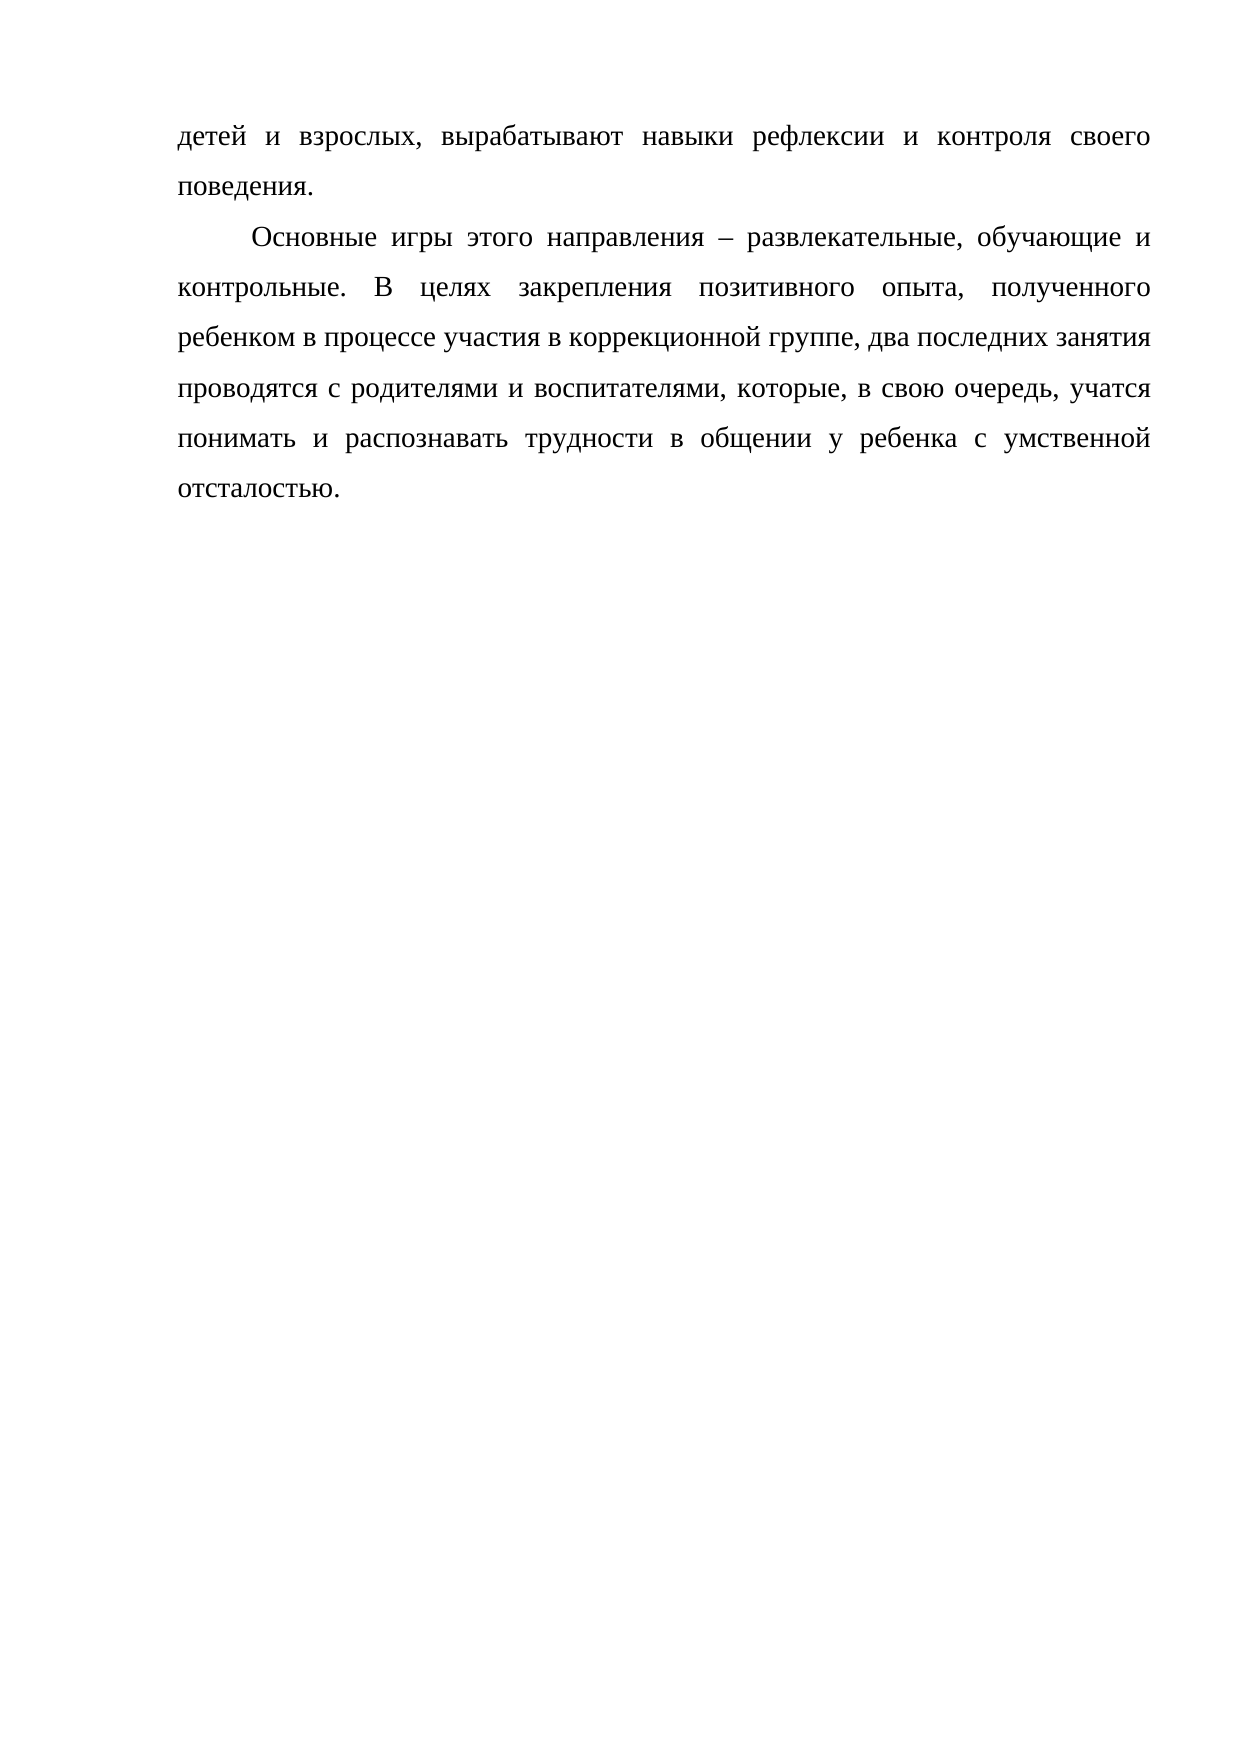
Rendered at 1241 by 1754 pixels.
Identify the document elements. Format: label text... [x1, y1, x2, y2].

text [177, 118, 1152, 202]
text Основные игры этого направления – развлекательные, обучающие и контрольные. В целях закрепления позитивного опыта, полученного ребенком в процессе участия в коррекционной группе, два последних занятия проводятся с родителями и воспитателями, которые, в свою очередь, учатся понимать и распознавать трудности в общении у ребенка с умственной отсталостью. [177, 219, 1152, 504]
